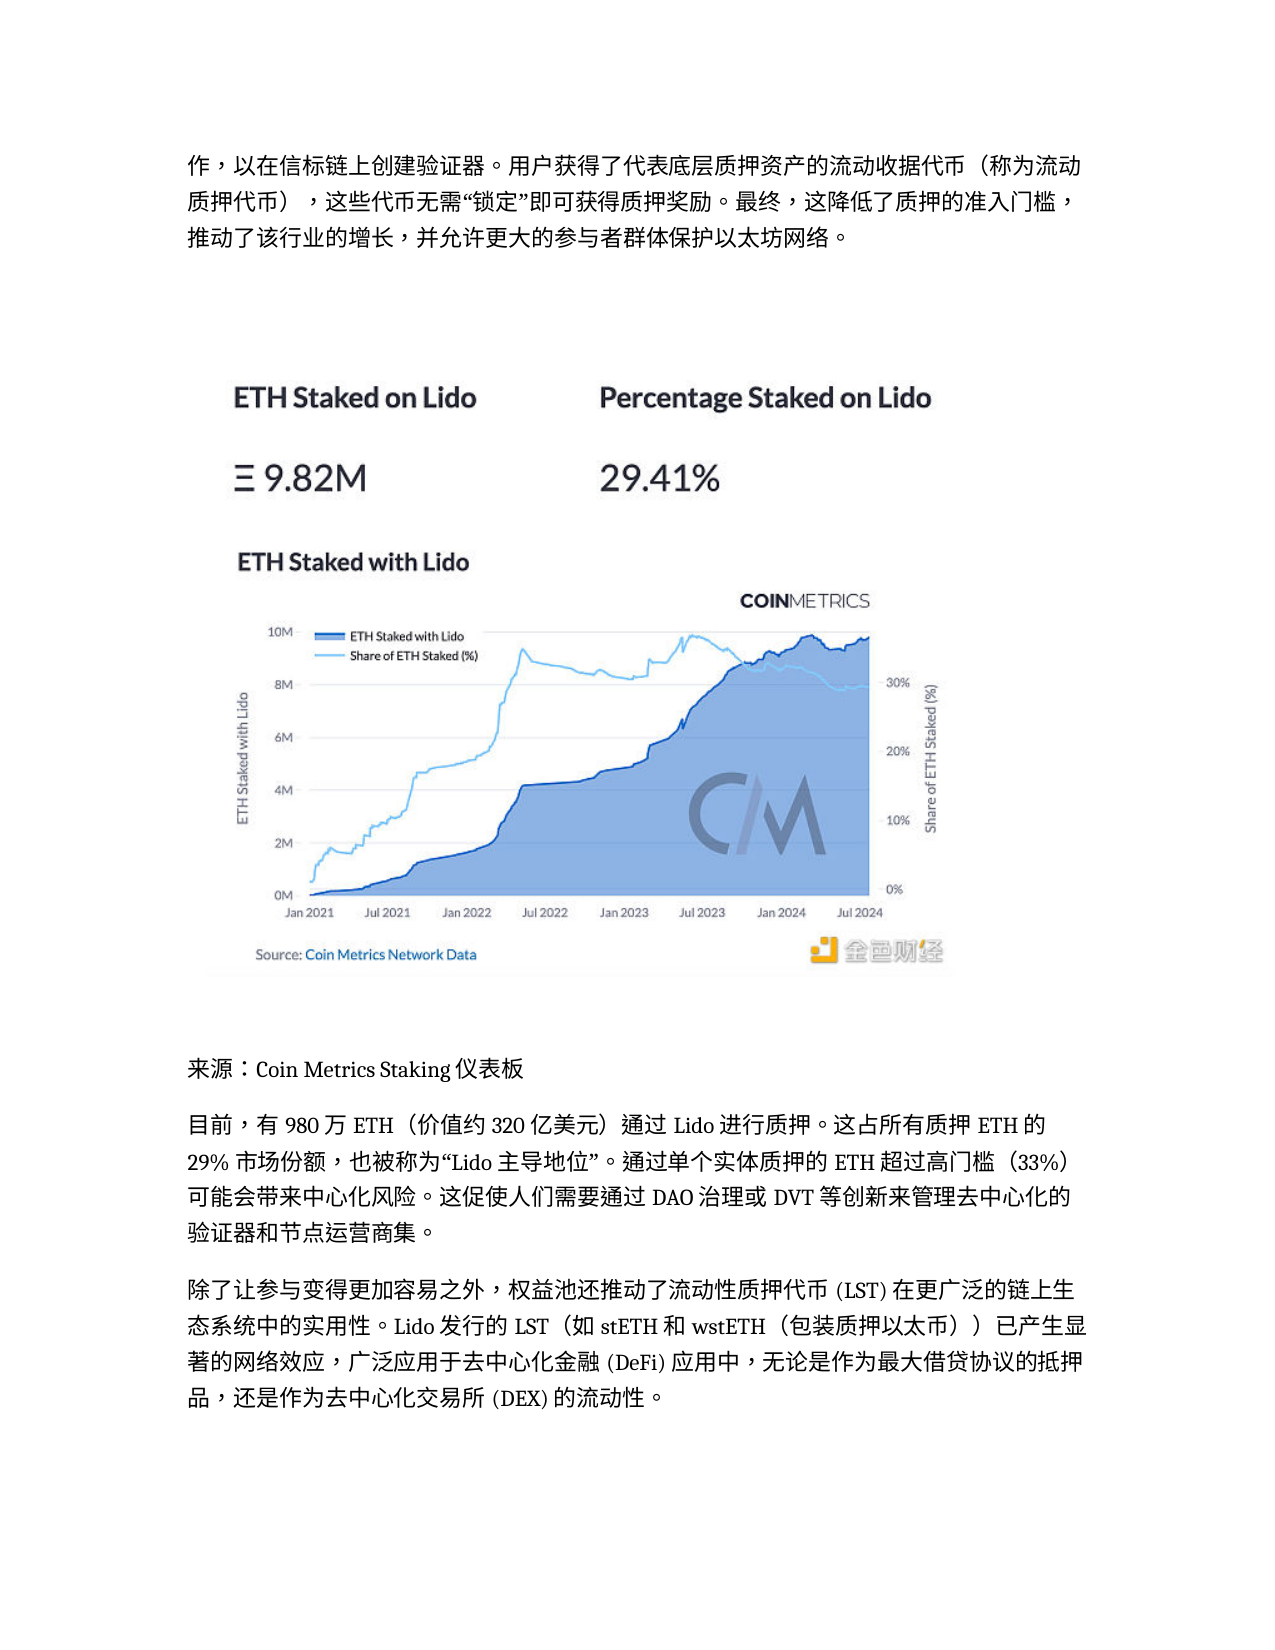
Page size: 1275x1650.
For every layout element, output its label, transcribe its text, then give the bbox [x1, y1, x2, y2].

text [187, 150, 1087, 253]
text 目前，有 980 万 ETH（价值约 320 亿美元）通过 Lido 进行质押。这占所有质押 ETH 的 29% 市场份额，也被称为“Lido 主导地位”。通过单个实体质押的 ETH 超过高门槛（33%）可能会带来中心化风险。这促使人们需要通过 DAO 治理或 DVT 等创新来管理去中心化的验证器和节点运营商集。 [187, 1109, 1087, 1248]
picture [206, 380, 957, 977]
text 来源：Coin Metrics Staking 仪表板 [187, 1053, 1087, 1084]
text 除了让参与变得更加容易之外，权益池还推动了流动性质押代币 (LST) 在更广泛的链上生态系统中的实用性。Lido 发行的 LST（如 stETH 和 wstETH（包装质押以太币））已产生显著的网络效应，广泛应用于去中心化金融 (DeFi) 应用中，无论是作为最大借贷协议的抵押品，还是作为去中心化交易所 (DEX) 的流动性。 [187, 1274, 1087, 1413]
